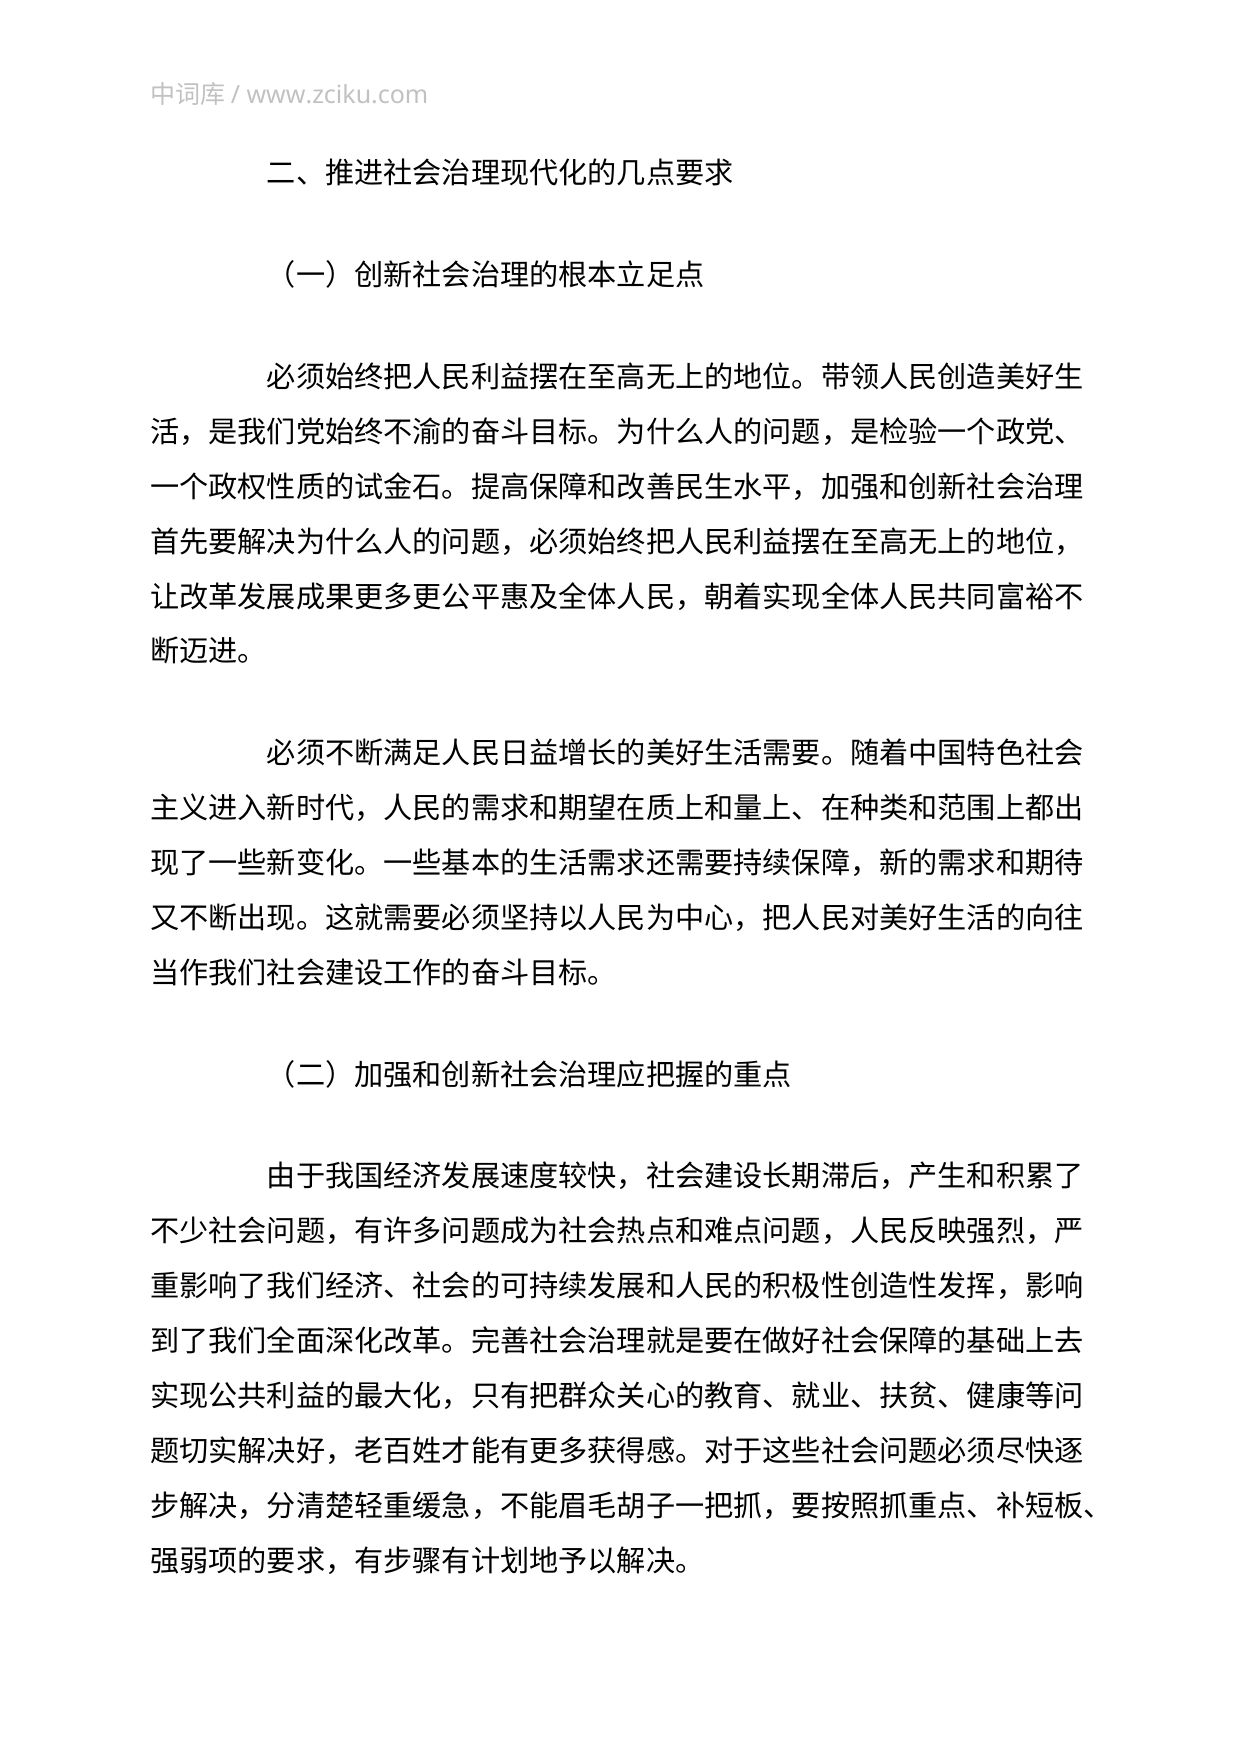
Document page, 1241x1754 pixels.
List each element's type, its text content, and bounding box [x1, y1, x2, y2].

text 必须不断满足人民日益增长的美好生活需要。随着中国特色社会主义进入新时代，人民的需求和期望在质上和量上、在种类和范围上都出现了一些新变化。一些基本的生活需求还需要持续保障，新的需求和期待又不断出现。这就需要必须坚持以人民为中心，把人民对美好生活的向往当作我们社会建设工作的奋斗目标。 [150, 730, 1090, 992]
text 二、推进社会治理现代化的几点要求 [150, 150, 1090, 192]
text 由于我国经济发展速度较快，社会建设长期滞后，产生和积累了不少社会问题，有许多问题成为社会热点和难点问题，人民反映强烈，严重影响了我们经济、社会的可持续发展和人民的积极性创造性发挥，影响到了我们全面深化改革。完善社会治理就是要在做好社会保障的基础上去实现公共利益的最大化，只有把群众关心的教育、就业、扶贫、健康等问题切实解决好，老百姓才能有更多获得感。对于这些社会问题必须尽快逐步解决，分清楚轻重缓急，不能眉毛胡子一把抓，要按照抓重点、补短板、强弱项的要求，有步骤有计划地予以解决。 [150, 1153, 1090, 1579]
text （二）加强和创新社会治理应把握的重点 [150, 1051, 1090, 1093]
text （一）创新社会治理的根本立足点 [150, 252, 1090, 294]
text 必须始终把人民利益摆在至高无上的地位。带领人民创造美好生活，是我们党始终不渝的奋斗目标。为什么人的问题，是检验一个政党、一个政权性质的试金石。提高保障和改善民生水平，加强和创新社会治理首先要解决为什么人的问题，必须始终把人民利益摆在至高无上的地位，让改革发展成果更多更公平惠及全体人民，朝着实现全体人民共同富裕不断迈进。 [150, 353, 1090, 670]
